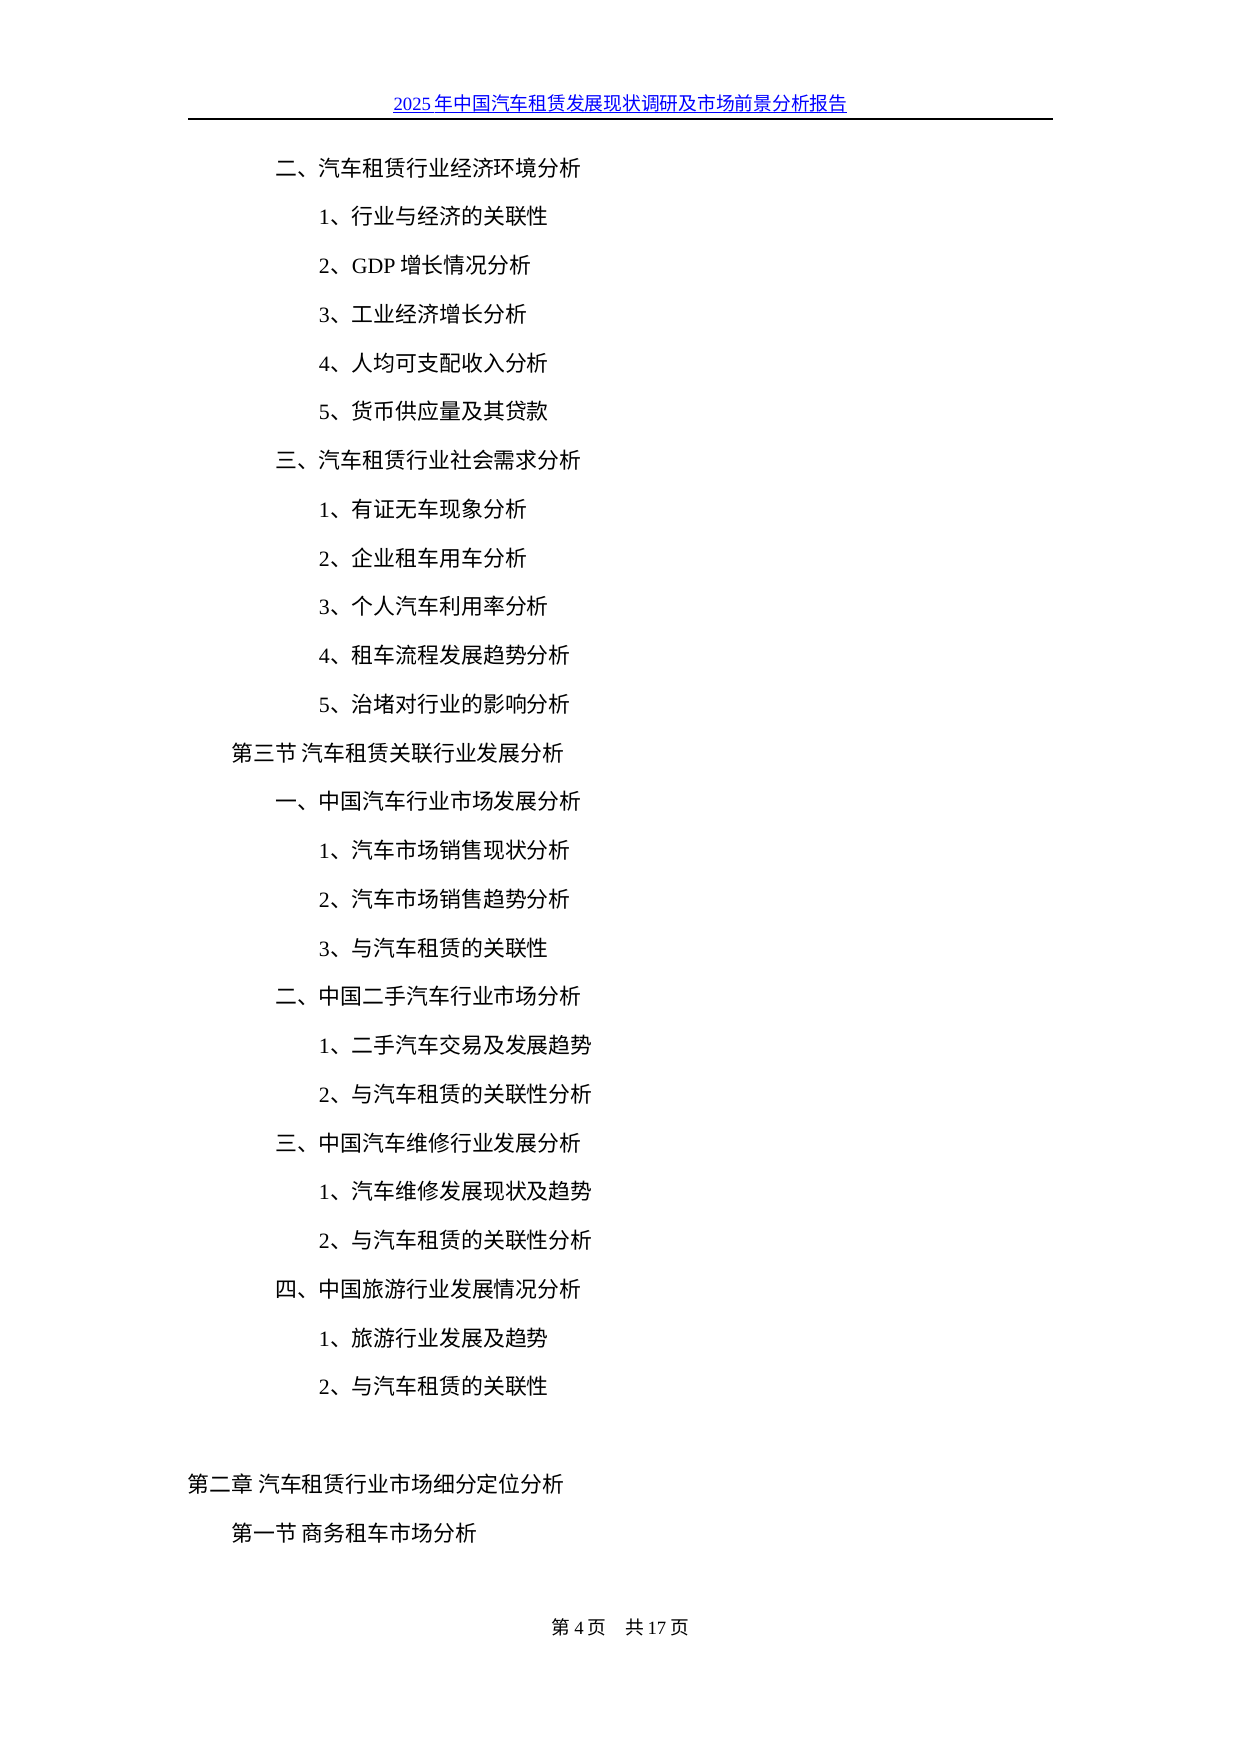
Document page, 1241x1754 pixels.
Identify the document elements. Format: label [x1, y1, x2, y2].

text [187, 150, 1053, 1548]
